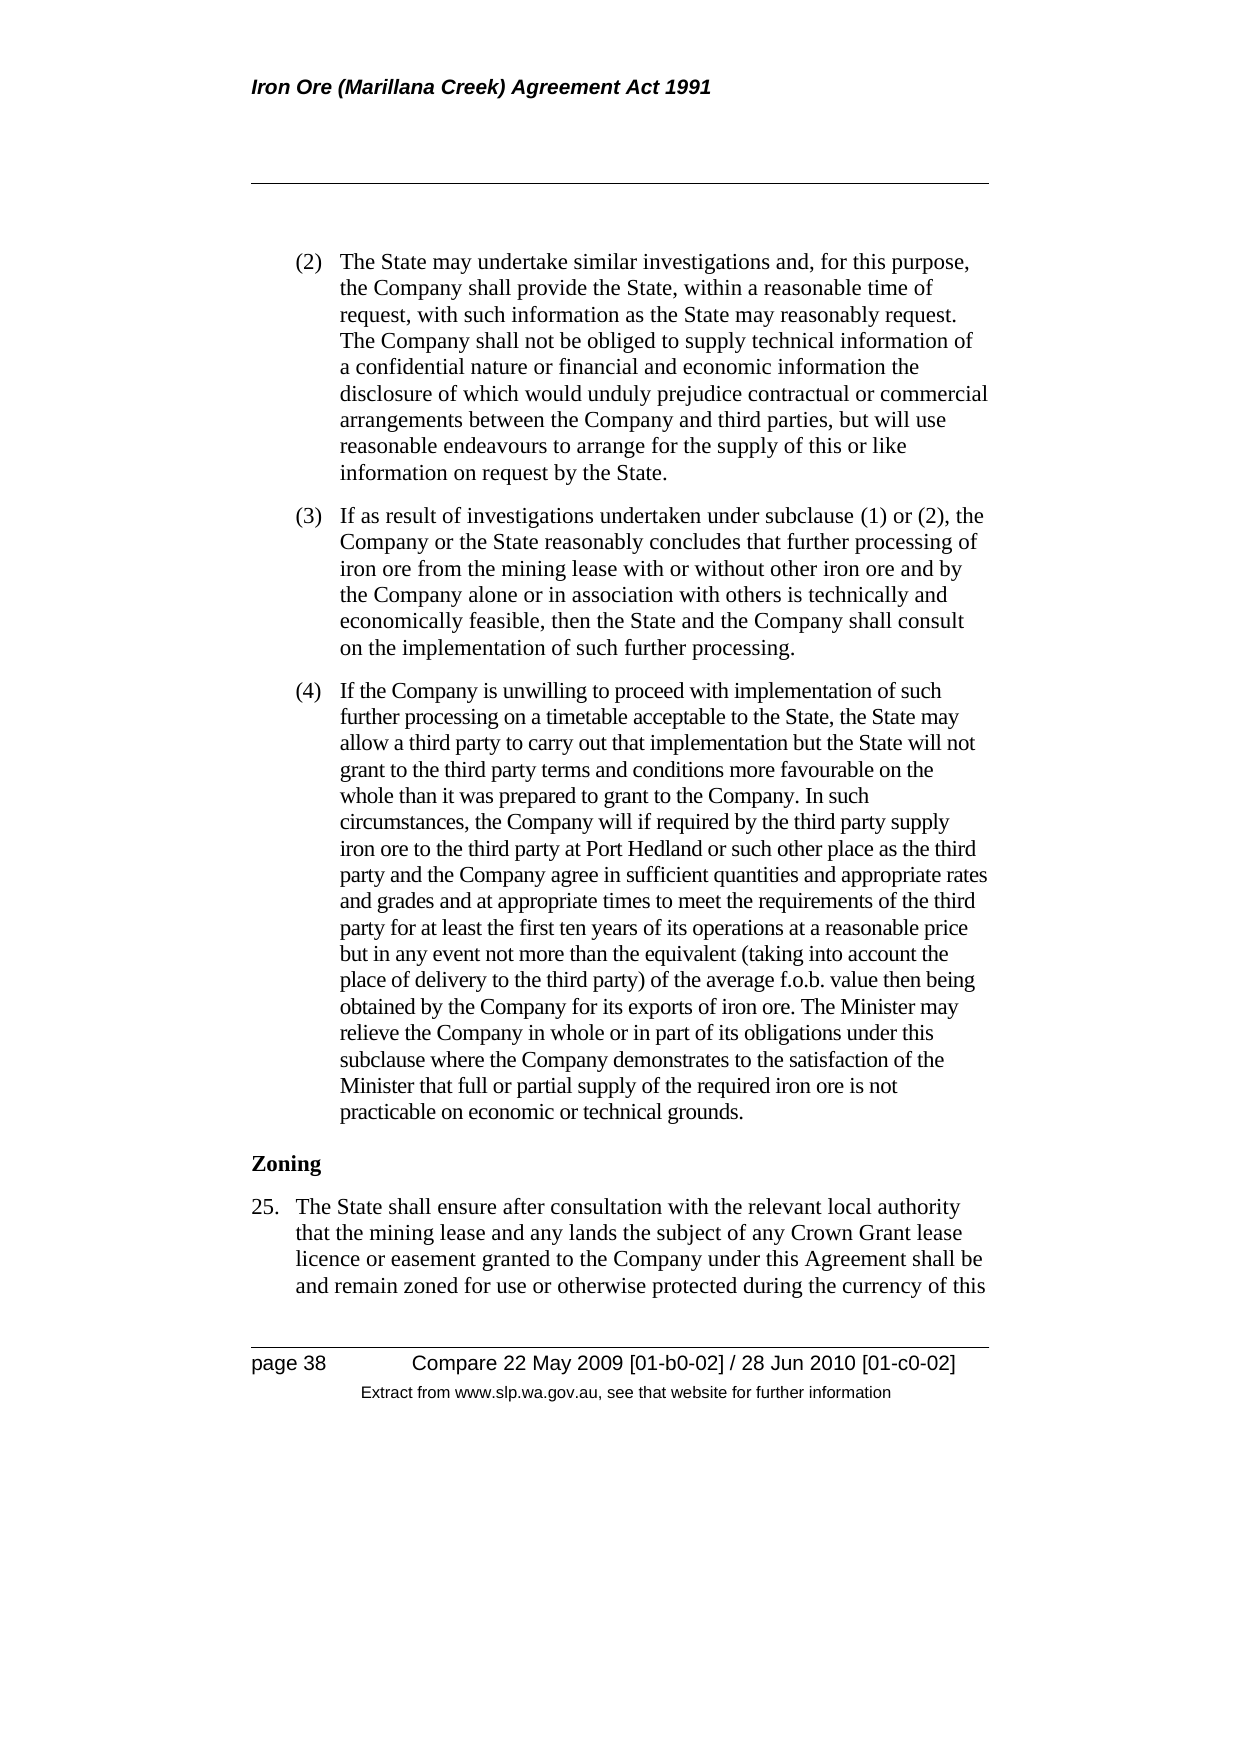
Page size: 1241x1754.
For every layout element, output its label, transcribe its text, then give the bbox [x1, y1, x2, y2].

text (2) The State may undertake similar investigations and, for this purpose, the Company shall provide the State, within a reasonable time of request, with such information as the State may reasonably request. The Company shall not be obliged to supply technical information of a confidential nature or financial and economic information the disclosure of which would unduly prejudice contractual or commercial arrangements between the Company and third parties, but will use reasonable endeavours to arrange for the supply of this or like information on request by the State. [251, 248, 989, 485]
text (3) If as result of investigations undertaken under subclause (1) or (2), the Company or the State reasonably concludes that further processing of iron ore from the mining lease with or without other iron ore and by the Company alone or in association with others is technically and economically feasible, then the State and the Company shall consult on the implementation of such further processing. [251, 502, 989, 660]
text Zoning [251, 1150, 989, 1176]
text (4) If the Company is unwilling to proceed with implementation of such further processing on a timetable acceptable to the State, the State may allow a third party to carry out that implementation but the State will not grant to the third party terms and conditions more favourable on the whole than it was prepared to grant to the Company. In such circumstances, the Company will if required by the third party supply iron ore to the third party at Port Hedland or such other place as the third party and the Company agree in sufficient quantities and appropriate rates and grades and at appropriate times to meet the requirements of the third party for at least the first ten years of its operations at a reasonable price but in any event not more than the equivalent (taking into account the place of delivery to the third party) of the average f.o.b. value then being obtained by the Company for its exports of iron ore. The Minister may relieve the Company in whole or in part of its obligations under this subclause where the Company demonstrates to the satisfaction of the Minister that full or partial supply of the required iron ore is not practicable on economic or technical grounds. [251, 677, 989, 1125]
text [251, 1193, 989, 1298]
